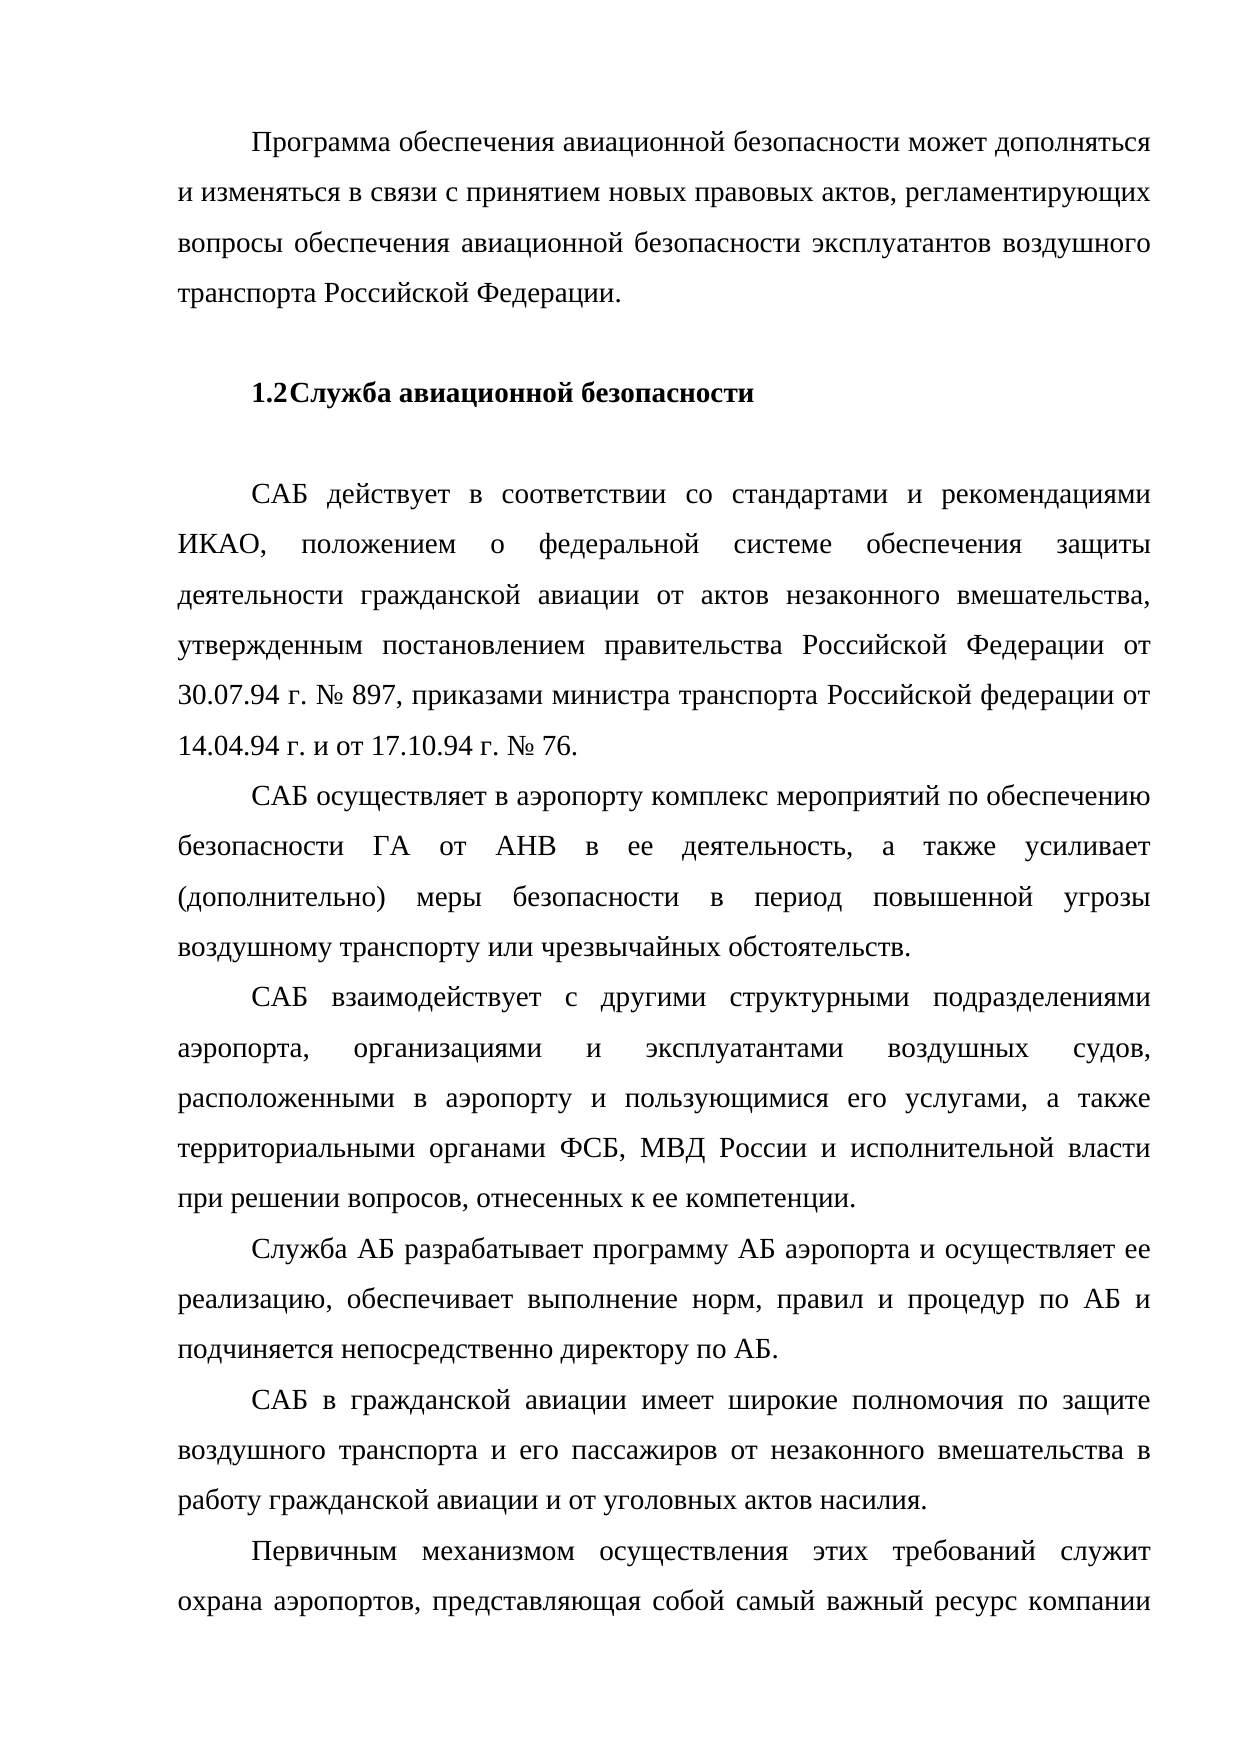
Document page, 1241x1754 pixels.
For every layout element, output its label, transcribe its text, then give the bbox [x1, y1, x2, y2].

text Служба АБ разрабатывает программу АБ аэропорта и осуществляет ее реализацию, обеспечивает выполнение норм, правил и процедур по АБ и подчиняется непосредственно директору по АБ. [177, 1231, 1152, 1365]
text САБ в гражданской авиации имеет широкие полномочия по защите воздушного транспорта и его пассажиров от незаконного вмешательства в работу гражданской авиации и от уголовных актов насилия. [177, 1382, 1152, 1516]
text САБ взаимодействует с другими структурными подразделениями аэропорта, организациями и эксплуатантами воздушных судов, расположенными в аэропорту и пользующимися его услугами, а также территориальными органами ФСБ, МВД России и исполнительной власти при решении вопросов, отнесенных к ее компетенции. [177, 979, 1152, 1214]
text САБ действует в соответствии со стандартами и рекомендациями ИКАО, положением о федеральной системе обеспечения защиты деятельности гражданской авиации от актов незаконного вмешательства, утвержденным постановлением правительства Российской Федерации от 30.07.94 г. № 897, приказами министра транспорта Российской федерации от 14.04.94 г. и от 17.10.94 г. № 76. [177, 476, 1152, 761]
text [177, 1533, 1152, 1617]
text САБ осуществляет в аэропорту комплекс мероприятий по обеспечению безопасности ГА от АНВ в ее деятельность, а также усиливает (дополнительно) меры безопасности в период повышенной угрозы воздушному транспорту или чрезвычайных обстоятельств. [177, 778, 1152, 963]
text Программа обеспечения авиационной безопасности может дополняться и изменяться в связи с принятием новых правовых актов, регламентирующих вопросы обеспечения авиационной безопасности эксплуатантов воздушного транспорта Российской Федерации. [177, 124, 1152, 308]
list Служба авиационной безопасности [177, 376, 1152, 409]
